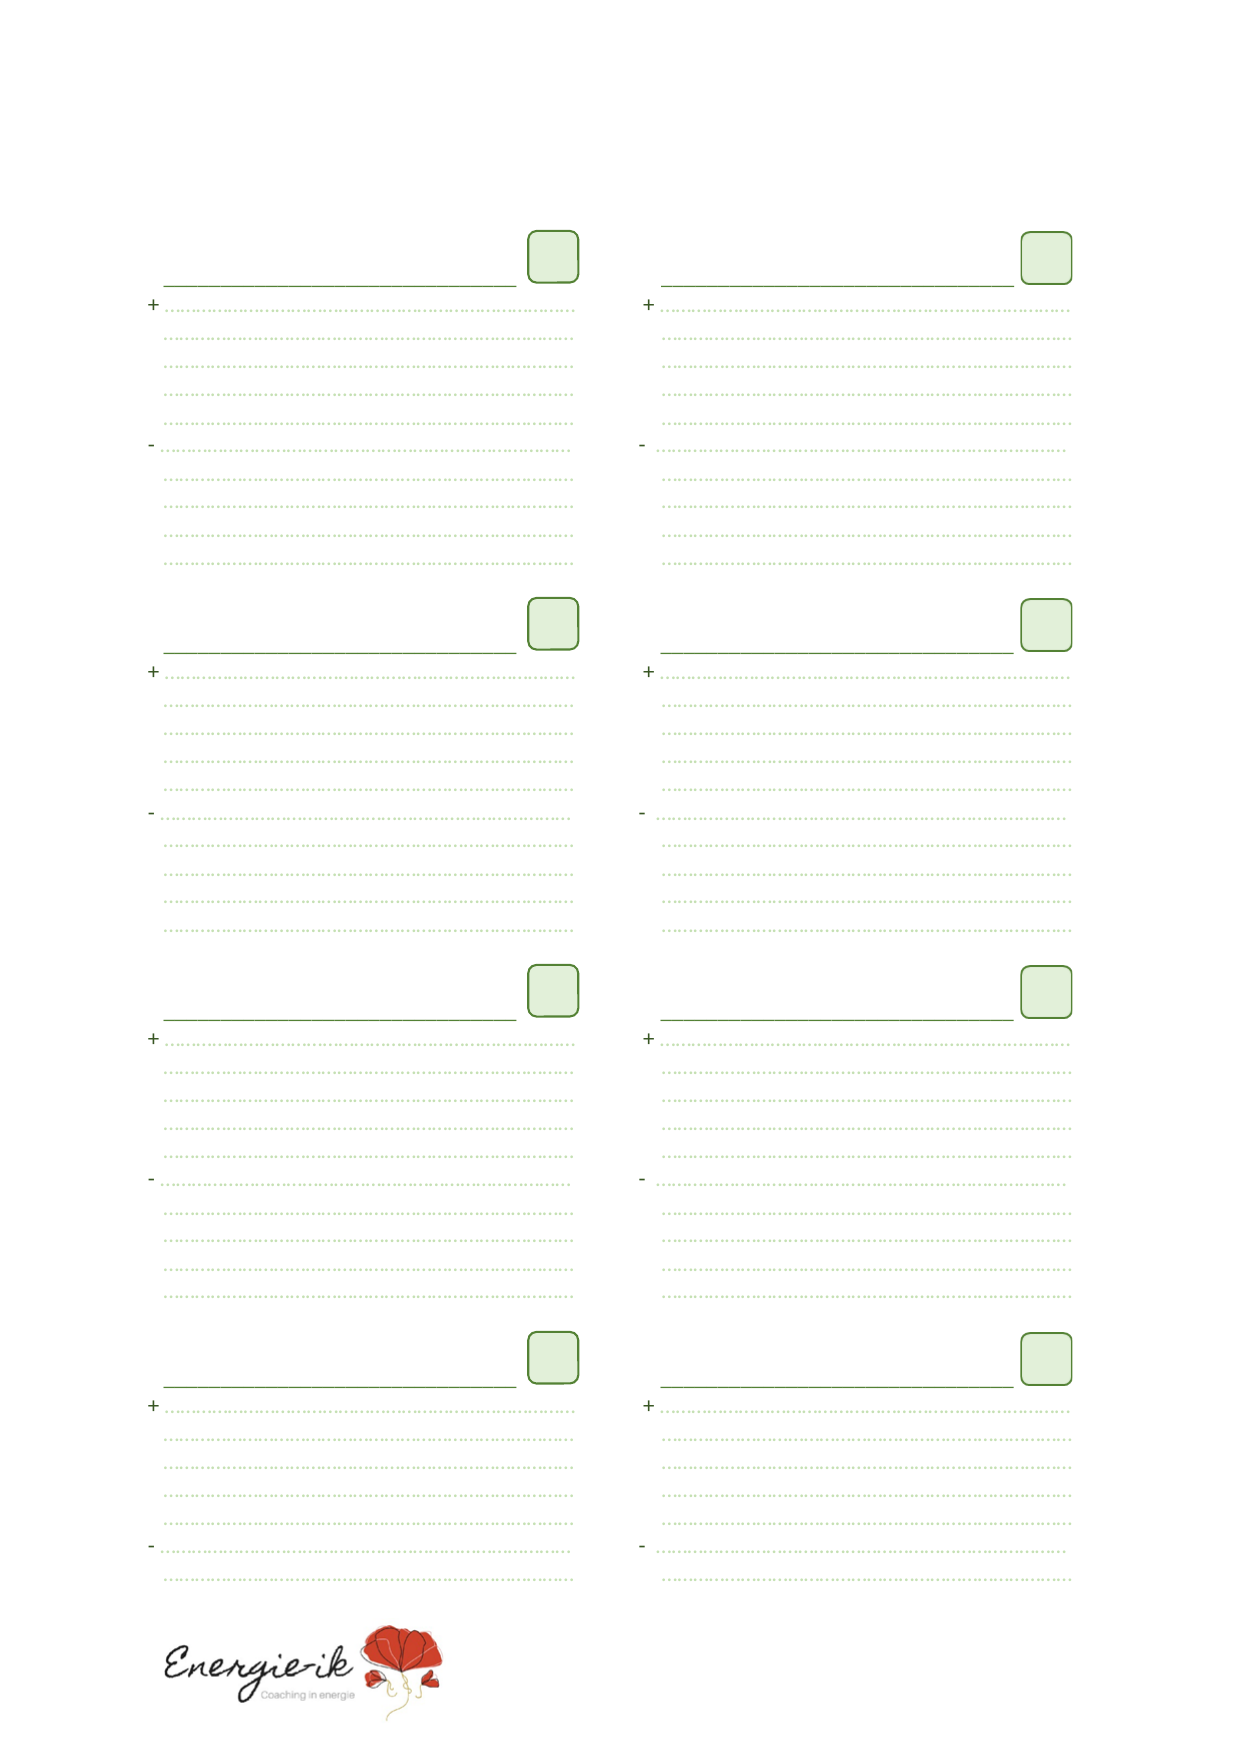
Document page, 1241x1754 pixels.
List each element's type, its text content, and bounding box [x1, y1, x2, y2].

text …………………………………………………………………… …………………………………………………………………… [148, 854, 1092, 882]
text …………………………………………………………………… …………………………………………………………………… [148, 910, 1092, 938]
text …………………………………………………………………… …………………………………………………………………… [148, 487, 1092, 515]
text - …………………………………………………………………… - …………………………………………………………………… [148, 1164, 1092, 1193]
text …………………………………………………………………… …………………………………………………………………… [148, 347, 1092, 374]
text …………………………………………………………………… …………………………………………………………………… [148, 1249, 1092, 1277]
picture [1020, 598, 1073, 652]
text …………………………………………………………………… …………………………………………………………………… [148, 374, 1092, 403]
text …………………………………………………………………… …………………………………………………………………… [148, 1108, 1092, 1137]
text …………………………………………………………………… …………………………………………………………………… [148, 686, 1092, 713]
text …………………………………………………………………… …………………………………………………………………… [148, 459, 1092, 487]
text - …………………………………………………………………… - …………………………………………………………………… [148, 1532, 1092, 1559]
text …………………………………………………………………… …………………………………………………………………… [148, 515, 1092, 543]
text …………………………………………………………………… …………………………………………………………………… [148, 1419, 1092, 1447]
text …………………………………………………………………… …………………………………………………………………… [148, 1277, 1092, 1305]
text …………………………………………………………………… …………………………………………………………………… [148, 713, 1092, 742]
picture [1020, 231, 1073, 285]
picture [1020, 1332, 1073, 1386]
text + …………………………………………………………………… + …………………………………………………………………… [148, 1391, 1092, 1419]
text …………………………………………………………………… …………………………………………………………………… [148, 1221, 1092, 1249]
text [148, 1559, 1092, 1588]
text …………………………………………………………………… …………………………………………………………………… [148, 1193, 1092, 1221]
text …………………………………………………………………… …………………………………………………………………… [148, 882, 1092, 910]
text …………………………………………………………………… …………………………………………………………………… [148, 318, 1092, 347]
text - …………………………………………………………………… - …………………………………………………………………… [148, 431, 1092, 459]
text _______________________________ _______________________________ [148, 599, 1092, 657]
text _______________________________ _______________________________ [148, 966, 1092, 1024]
text _______________________________ _______________________________ [148, 232, 1092, 291]
text …………………………………………………………………… …………………………………………………………………… [148, 742, 1092, 769]
text …………………………………………………………………… …………………………………………………………………… [148, 543, 1092, 571]
text …………………………………………………………………… …………………………………………………………………… [148, 1052, 1092, 1081]
text …………………………………………………………………… …………………………………………………………………… [148, 826, 1092, 854]
text …………………………………………………………………… …………………………………………………………………… [148, 769, 1092, 798]
text …………………………………………………………………… …………………………………………………………………… [148, 1137, 1092, 1164]
picture [1020, 965, 1073, 1019]
picture [147, 1618, 457, 1725]
text + …………………………………………………………………… + …………………………………………………………………… [148, 657, 1092, 686]
text + …………………………………………………………………… + …………………………………………………………………… [148, 291, 1092, 318]
text …………………………………………………………………… …………………………………………………………………… [148, 1447, 1092, 1476]
text - …………………………………………………………………… - …………………………………………………………………… [148, 798, 1092, 826]
text …………………………………………………………………… …………………………………………………………………… [148, 1081, 1092, 1108]
text …………………………………………………………………… …………………………………………………………………… [148, 1476, 1092, 1503]
text …………………………………………………………………… …………………………………………………………………… [148, 403, 1092, 431]
text + …………………………………………………………………… + …………………………………………………………………… [148, 1024, 1092, 1052]
text _______________________________ _______________________________ [148, 1333, 1092, 1391]
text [148, 1503, 1092, 1532]
